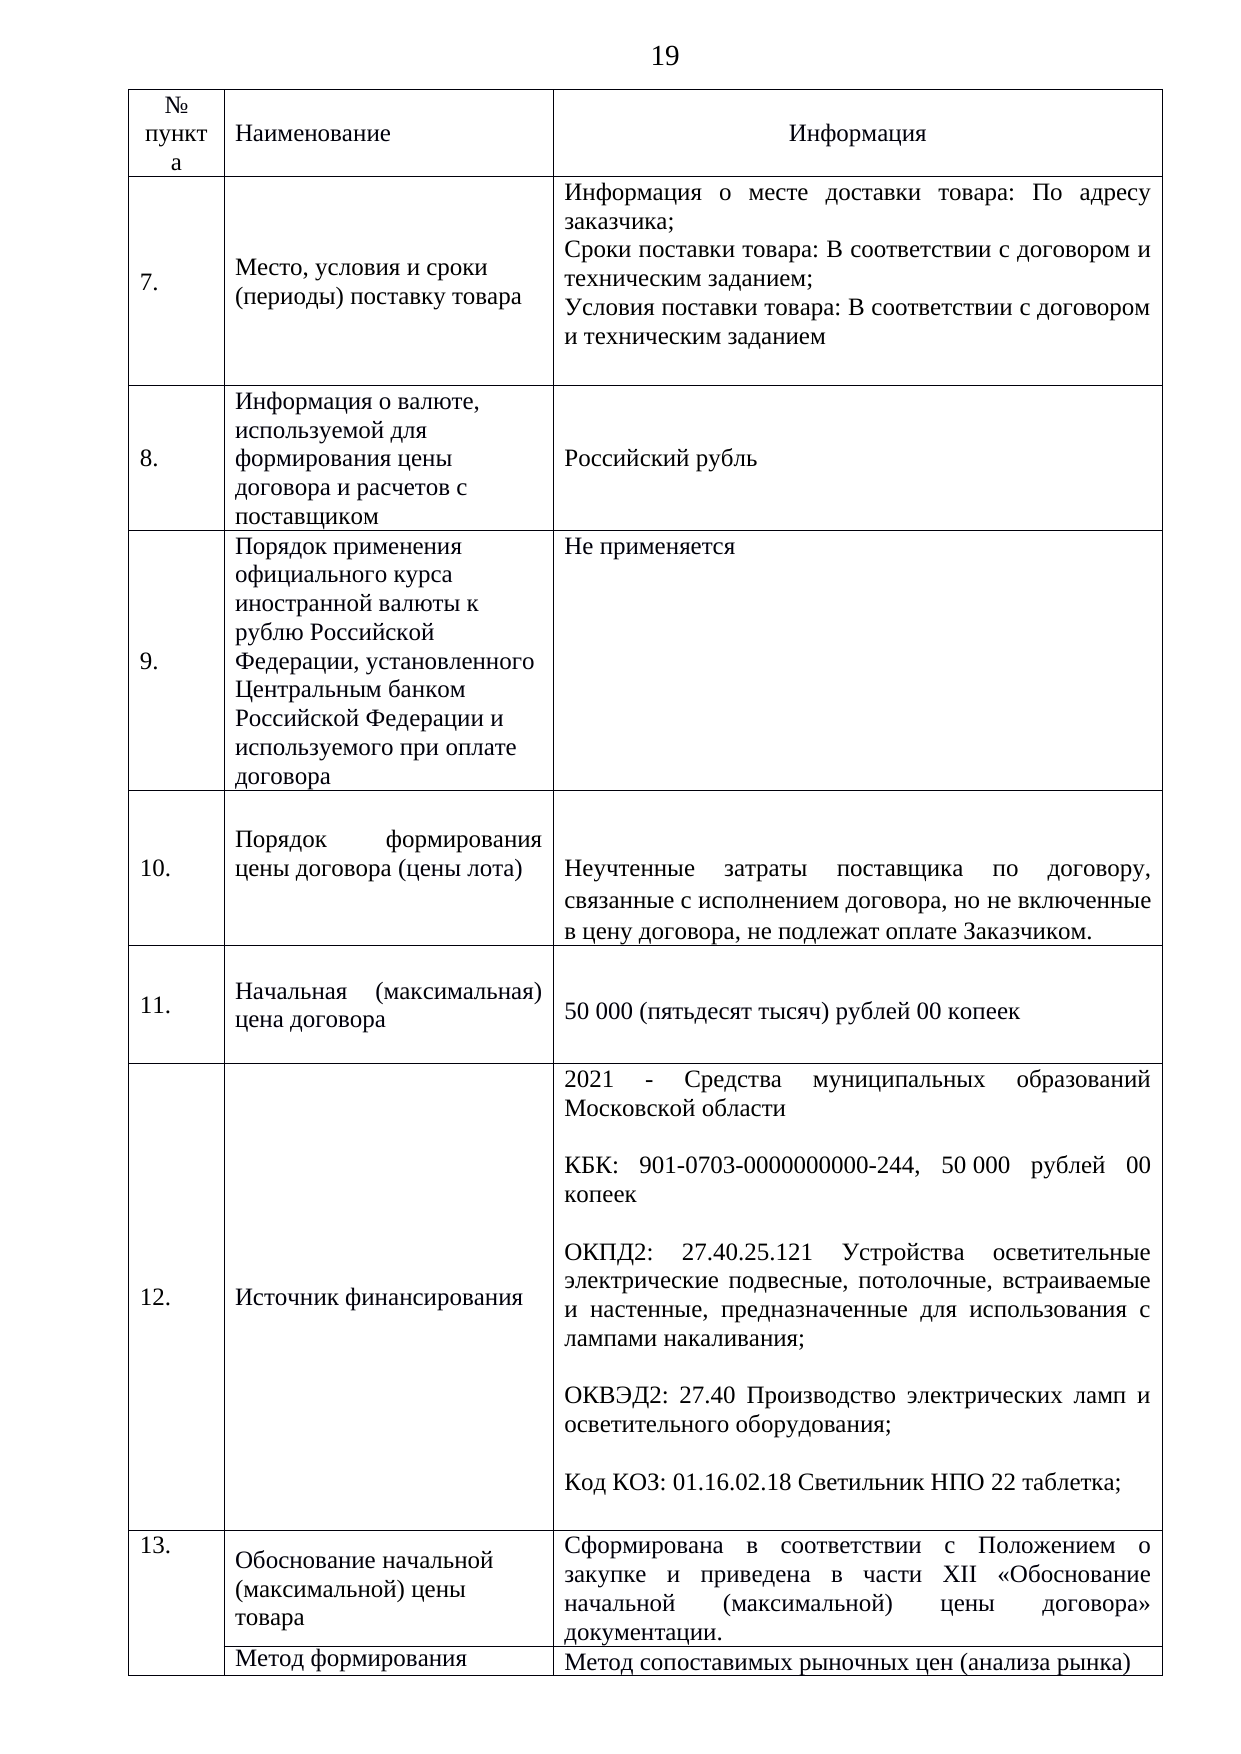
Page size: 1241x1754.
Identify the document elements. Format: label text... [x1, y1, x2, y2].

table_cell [554, 1647, 1162, 1675]
table_cell [129, 791, 224, 945]
table_cell Не применяется [554, 531, 1162, 789]
table_cell Российский рубль [554, 386, 1162, 530]
table_header Наименование [225, 90, 553, 176]
table_cell [129, 386, 224, 530]
table_cell Место, условия и сроки (периоды) поставку товара [225, 177, 553, 385]
table_cell Информация о валюте, используемой для формирования цены договора и расчетов с поставщиком [225, 386, 553, 530]
table_cell [129, 946, 224, 1063]
table_cell [129, 1064, 224, 1529]
table_cell Порядок формирования цены договора (цены лота) [225, 791, 553, 945]
table_cell Порядок применения официального курса иностранной валюты к рублю Российской Федерации, установленного Центральным банком Российской Федерации и используемого при оплате договора [225, 531, 553, 789]
table_cell 50 000 (пятьдесят тысяч) рублей 00 копеек [554, 946, 1162, 1063]
table_cell 2021 - Средства муниципальных образований Московской области КБК: 901-0703-0000000000-244, 50 000 рублей 00 копеек ОКПД2: 27.40.25.121 Устройства осветительные электрические подвесные, потолочные, встраиваемые и настенные, предназначенные для использования с лампами накаливания; ОКВЭД2: 27.40 Производство электрических ламп и осветительного оборудования; Код КОЗ: 01.16.02.18 Светильник НПО 22 таблетка; [554, 1064, 1162, 1529]
table_cell [129, 177, 224, 385]
table_cell [129, 531, 224, 789]
table_cell Сформирована в соответствии с Положением о закупке и приведена в части XII «Обоснование начальной (максимальной) цены договора» документации. [554, 1531, 1162, 1646]
table_header № пункта [129, 90, 224, 176]
table_cell Неучтенные затраты поставщика по договору, связанные с исполнением договора, но не включенные в цену договора, не подлежат оплате Заказчиком. [554, 791, 1162, 945]
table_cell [225, 1647, 553, 1675]
table_cell Начальная (максимальная) цена договора [225, 946, 553, 1063]
table_header Информация [554, 90, 1162, 176]
table_cell Обоснование начальной (максимальной) цены товара [225, 1531, 553, 1646]
table_cell Информация о месте доставки товара: По адресу заказчика; Сроки поставки товара: В соответствии с договором и техническим заданием; Условия поставки товара: В соответствии с договором и техническим заданием [554, 177, 1162, 385]
table_cell Источник финансирования [225, 1064, 553, 1529]
table_cell [129, 1531, 224, 1675]
